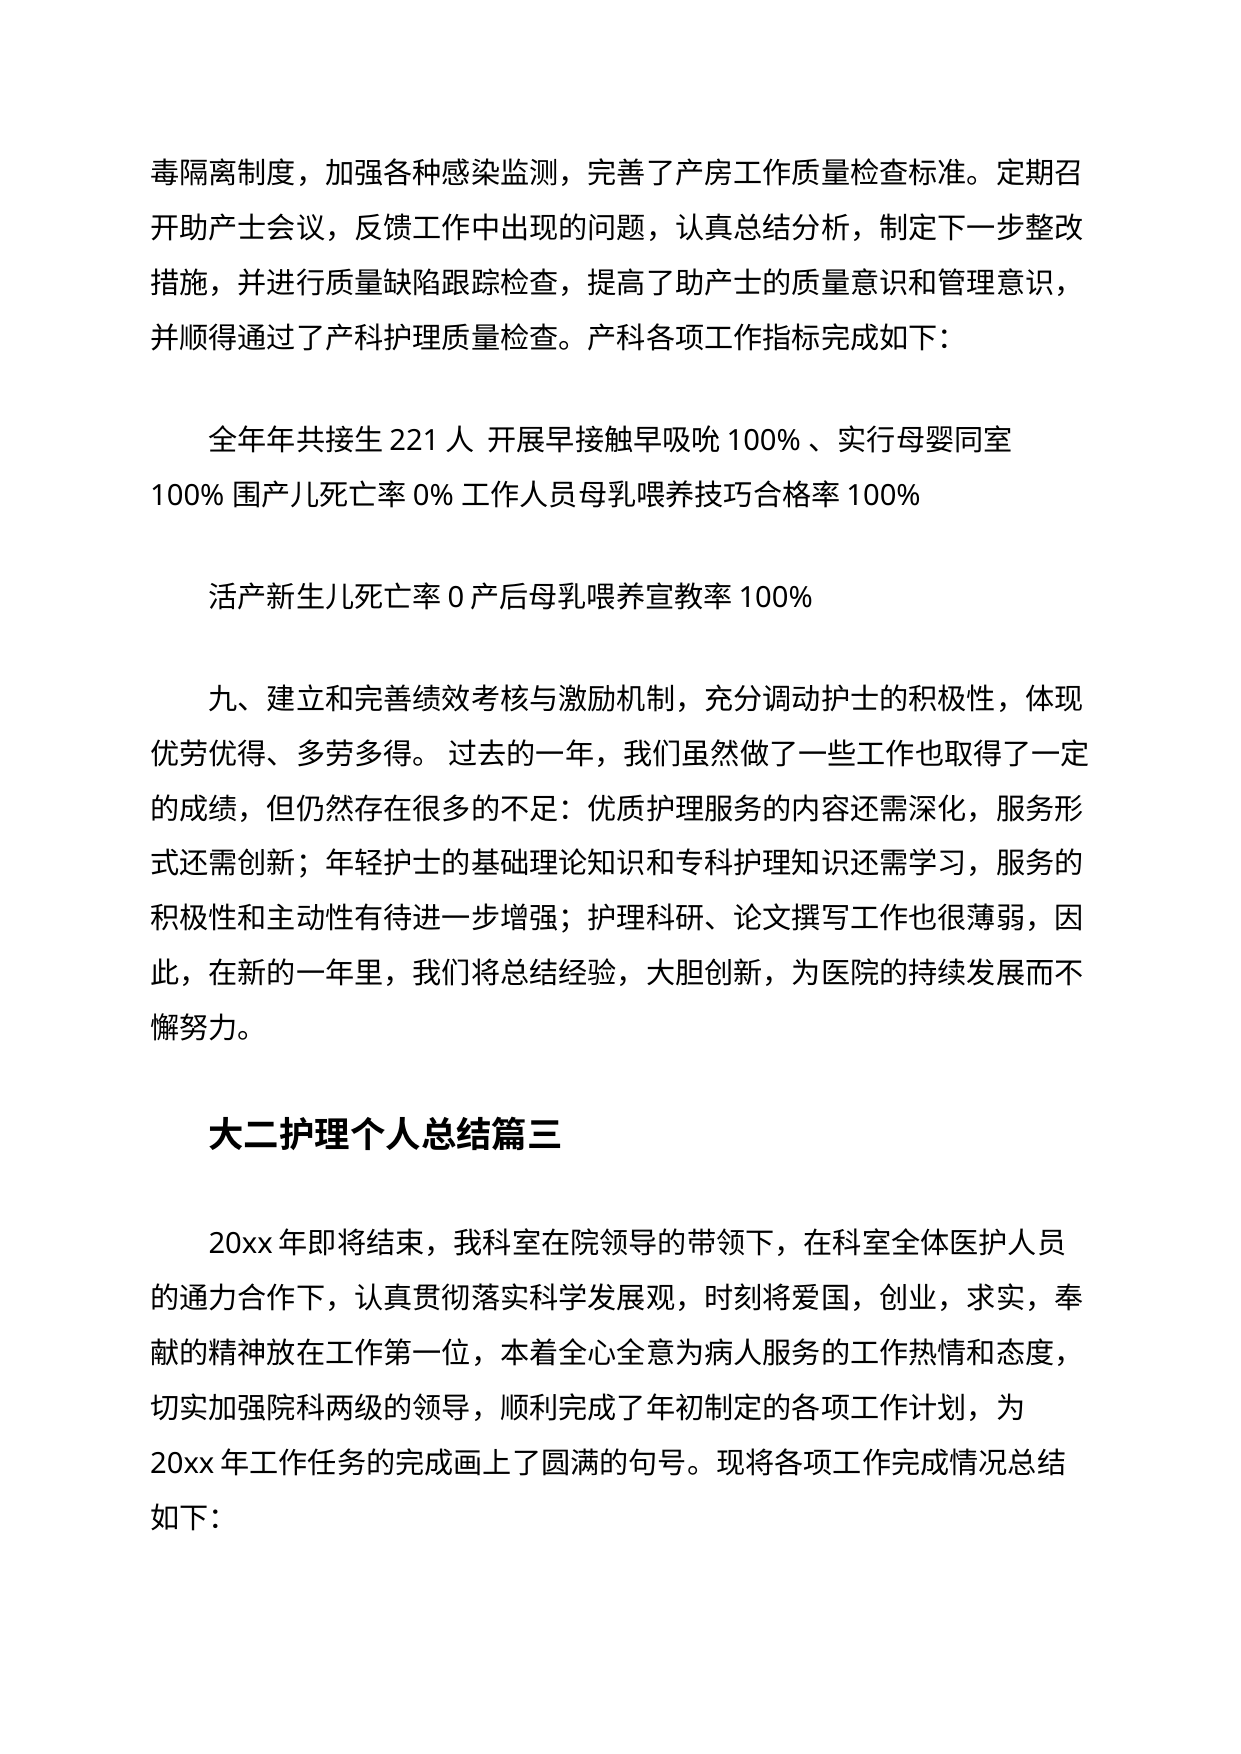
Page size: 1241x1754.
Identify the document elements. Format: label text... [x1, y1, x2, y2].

text 九、建立和完善绩效考核与激励机制，充分调动护士的积极性，体现优劳优得、多劳多得。 过去的一年，我们虽然做了一些工作也取得了一定的成绩，但仍然存在很多的不足：优质护理服务的内容还需深化，服务形式还需创新；年轻护士的基础理论知识和专科护理知识还需学习，服务的积极性和主动性有待进一步增强；护理科研、论文撰写工作也很薄弱，因此，在新的一年里，我们将总结经验，大胆创新，为医院的持续发展而不懈努力。 [150, 675, 1090, 1047]
text 大二护理个人总结篇三 [150, 1107, 1090, 1158]
text 活产新生儿死亡率0产后母乳喂养宣教率100% [150, 573, 1090, 616]
text 20xx年即将结束，我科室在院领导的带领下，在科室全体医护人员的通力合作下，认真贯彻落实科学发展观，时刻将爱国，创业，求实，奉献的精神放在工作第一位，本着全心全意为病人服务的工作热情和态度，切实加强院科两级的领导，顺利完成了年初制定的各项工作计划，为20xx年工作任务的完成画上了圆满的句号。现将各项工作完成情况总结如下： [150, 1220, 1090, 1537]
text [150, 150, 1090, 357]
text 全年年共接生221人 开展早接触早吸吮100% 、实行母婴同室100% 围产儿死亡率0% 工作人员母乳喂养技巧合格率100% [150, 416, 1090, 514]
